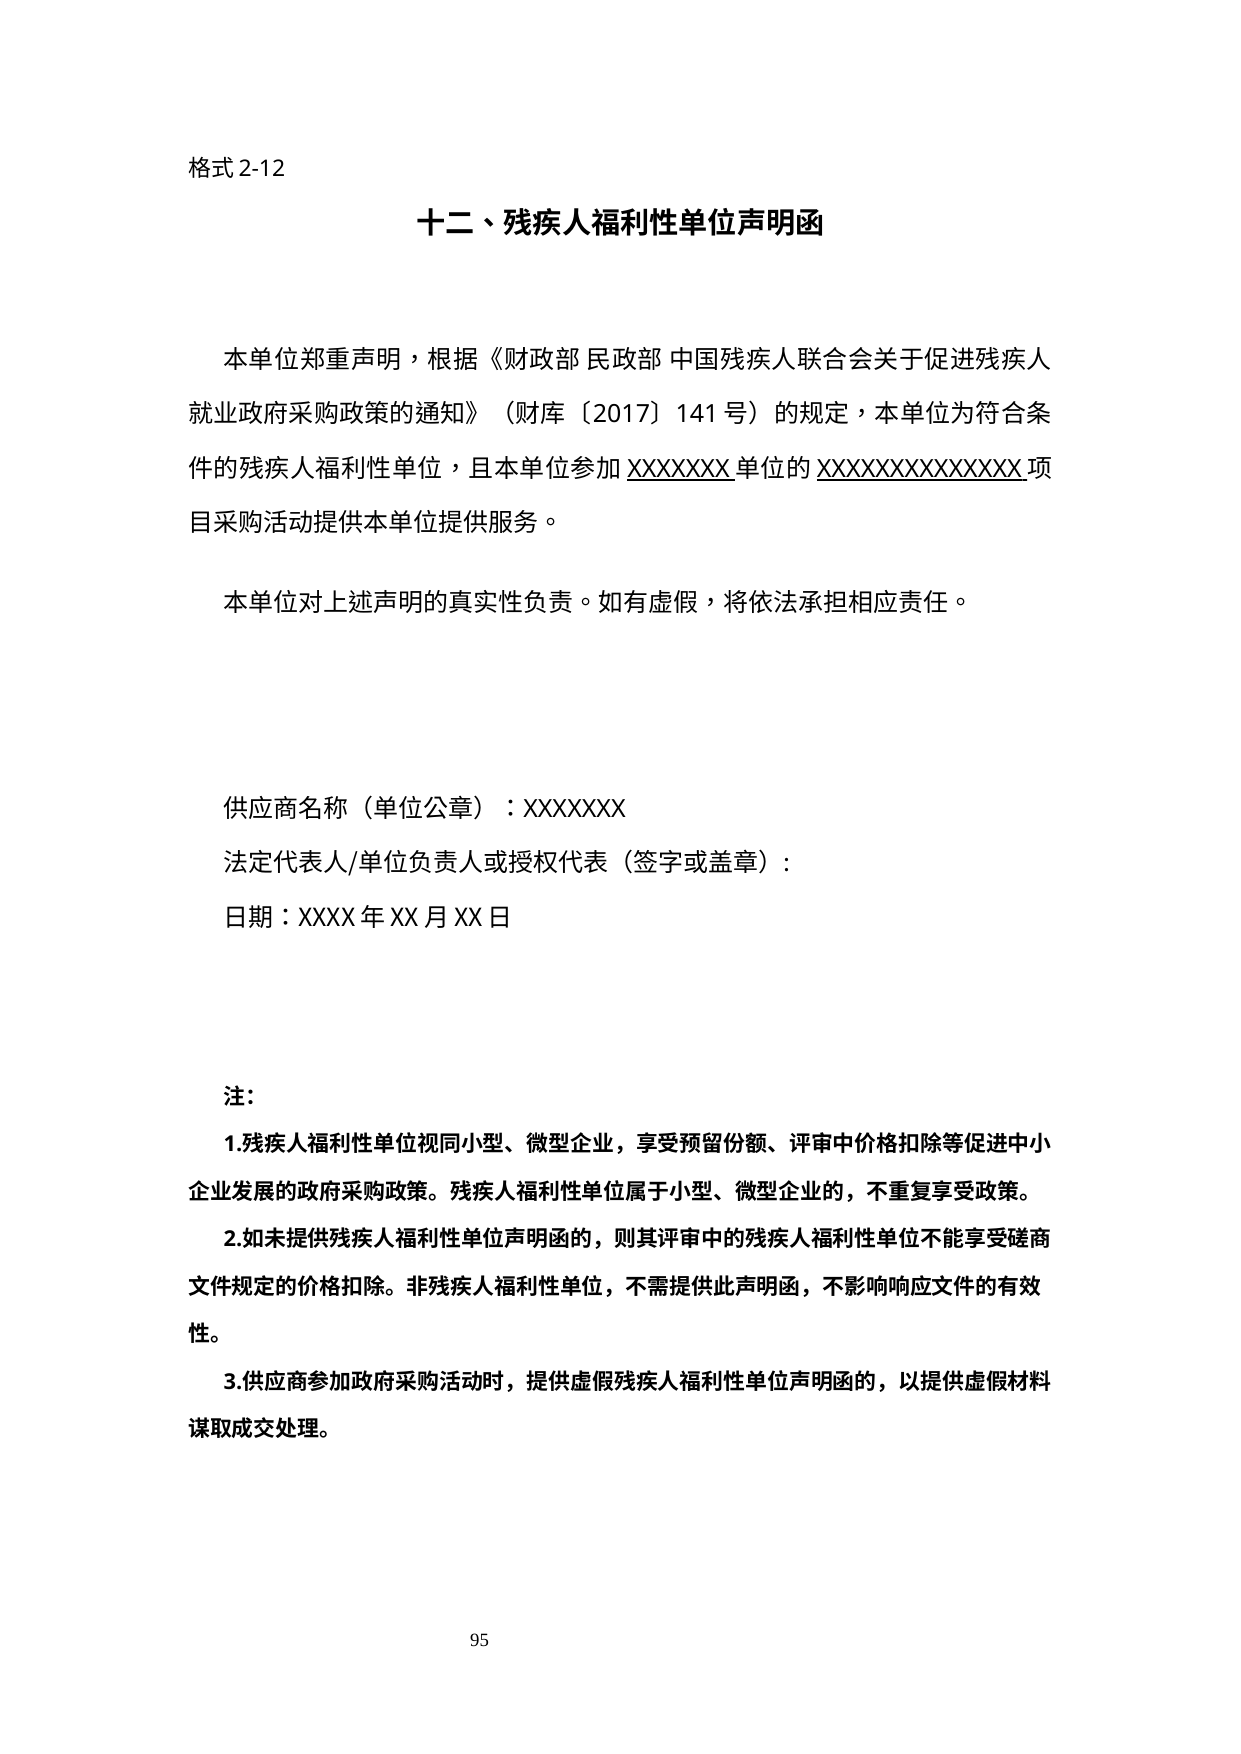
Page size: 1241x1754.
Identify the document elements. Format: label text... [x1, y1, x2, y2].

text 1.残疾人福利性单位视同小型、微型企业，享受预留份额、评审中价格扣除等促进中小企业发展的政府采购政策。残疾人福利性单位属于小型、微型企业的，不重复享受政策。 [188, 1126, 1052, 1205]
text 本单位对上述声明的真实性负责。如有虚假，将依法承担相应责任。 [188, 582, 1052, 618]
text 格式2-12 [188, 150, 1052, 183]
text 本单位郑重声明，根据《财政部 民政部 中国残疾人联合会关于促进残疾人就业政府采购政策的通知》（财库〔2017〕141号）的规定，本单位为符合条件的残疾人福利性单位，且本单位参加XXXXXXX单位的XXXXXXXXXXXXXX项目采购活动提供本单位提供服务。 [188, 339, 1052, 539]
text 日期：XXXX年XX月XX日 [188, 897, 1052, 933]
text 法定代表人/单位负责人或授权代表（签字或盖章）: [188, 843, 1052, 879]
text 供应商名称（单位公章）：XXXXXXX [188, 788, 1052, 825]
text 2.如未提供残疾人福利性单位声明函的，则其评审中的残疾人福利性单位不能享受磋商文件规定的价格扣除。非残疾人福利性单位，不需提供此声明函，不影响响应文件的有效性。 [188, 1221, 1052, 1348]
text 注： [188, 1079, 1052, 1110]
text 3.供应商参加政府采购活动时，提供虚假残疾人福利性单位声明函的，以提供虚假材料谋取成交处理。 [188, 1364, 1052, 1443]
subtitle 十二、残疾人福利性单位声明函 [188, 200, 1052, 242]
